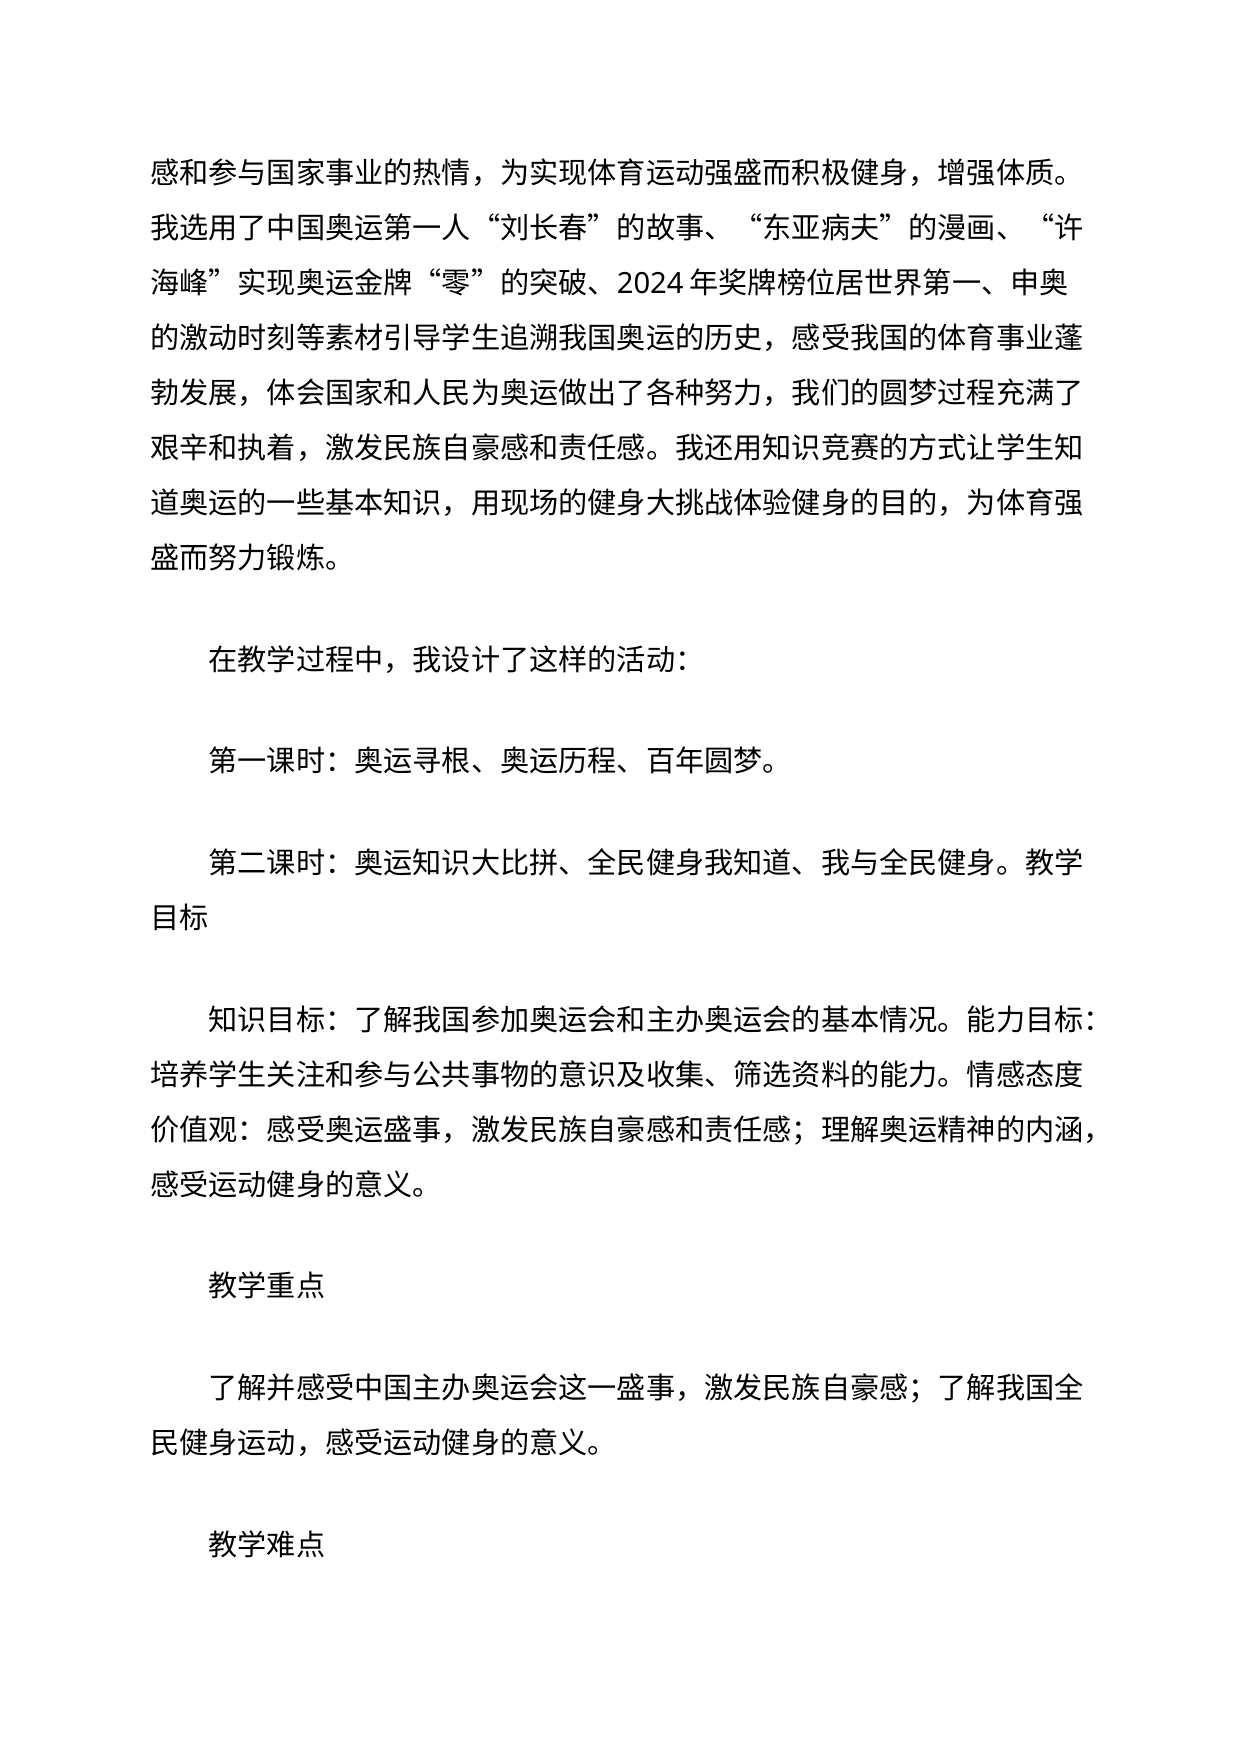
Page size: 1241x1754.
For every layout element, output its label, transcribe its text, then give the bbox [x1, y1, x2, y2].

text 第一课时：奥运寻根、奥运历程、百年圆梦。 [150, 738, 1090, 780]
text 教学重点 [150, 1263, 1090, 1305]
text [150, 150, 1090, 577]
text 在教学过程中，我设计了这样的活动： [150, 636, 1090, 678]
text 了解并感受中国主办奥运会这一盛事，激发民族自豪感；了解我国全民健身运动，感受运动健身的意义。 [150, 1364, 1090, 1462]
text 第二课时：奥运知识大比拼、全民健身我知道、我与全民健身。教学目标 [150, 840, 1090, 937]
text 知识目标：了解我国参加奥运会和主办奥运会的基本情况。能力目标：培养学生关注和参与公共事物的意识及收集、筛选资料的能力。情感态度价值观：感受奥运盛事，激发民族自豪感和责任感；理解奥运精神的内涵，感受运动健身的意义。 [150, 996, 1090, 1203]
text 教学难点 [150, 1521, 1090, 1563]
